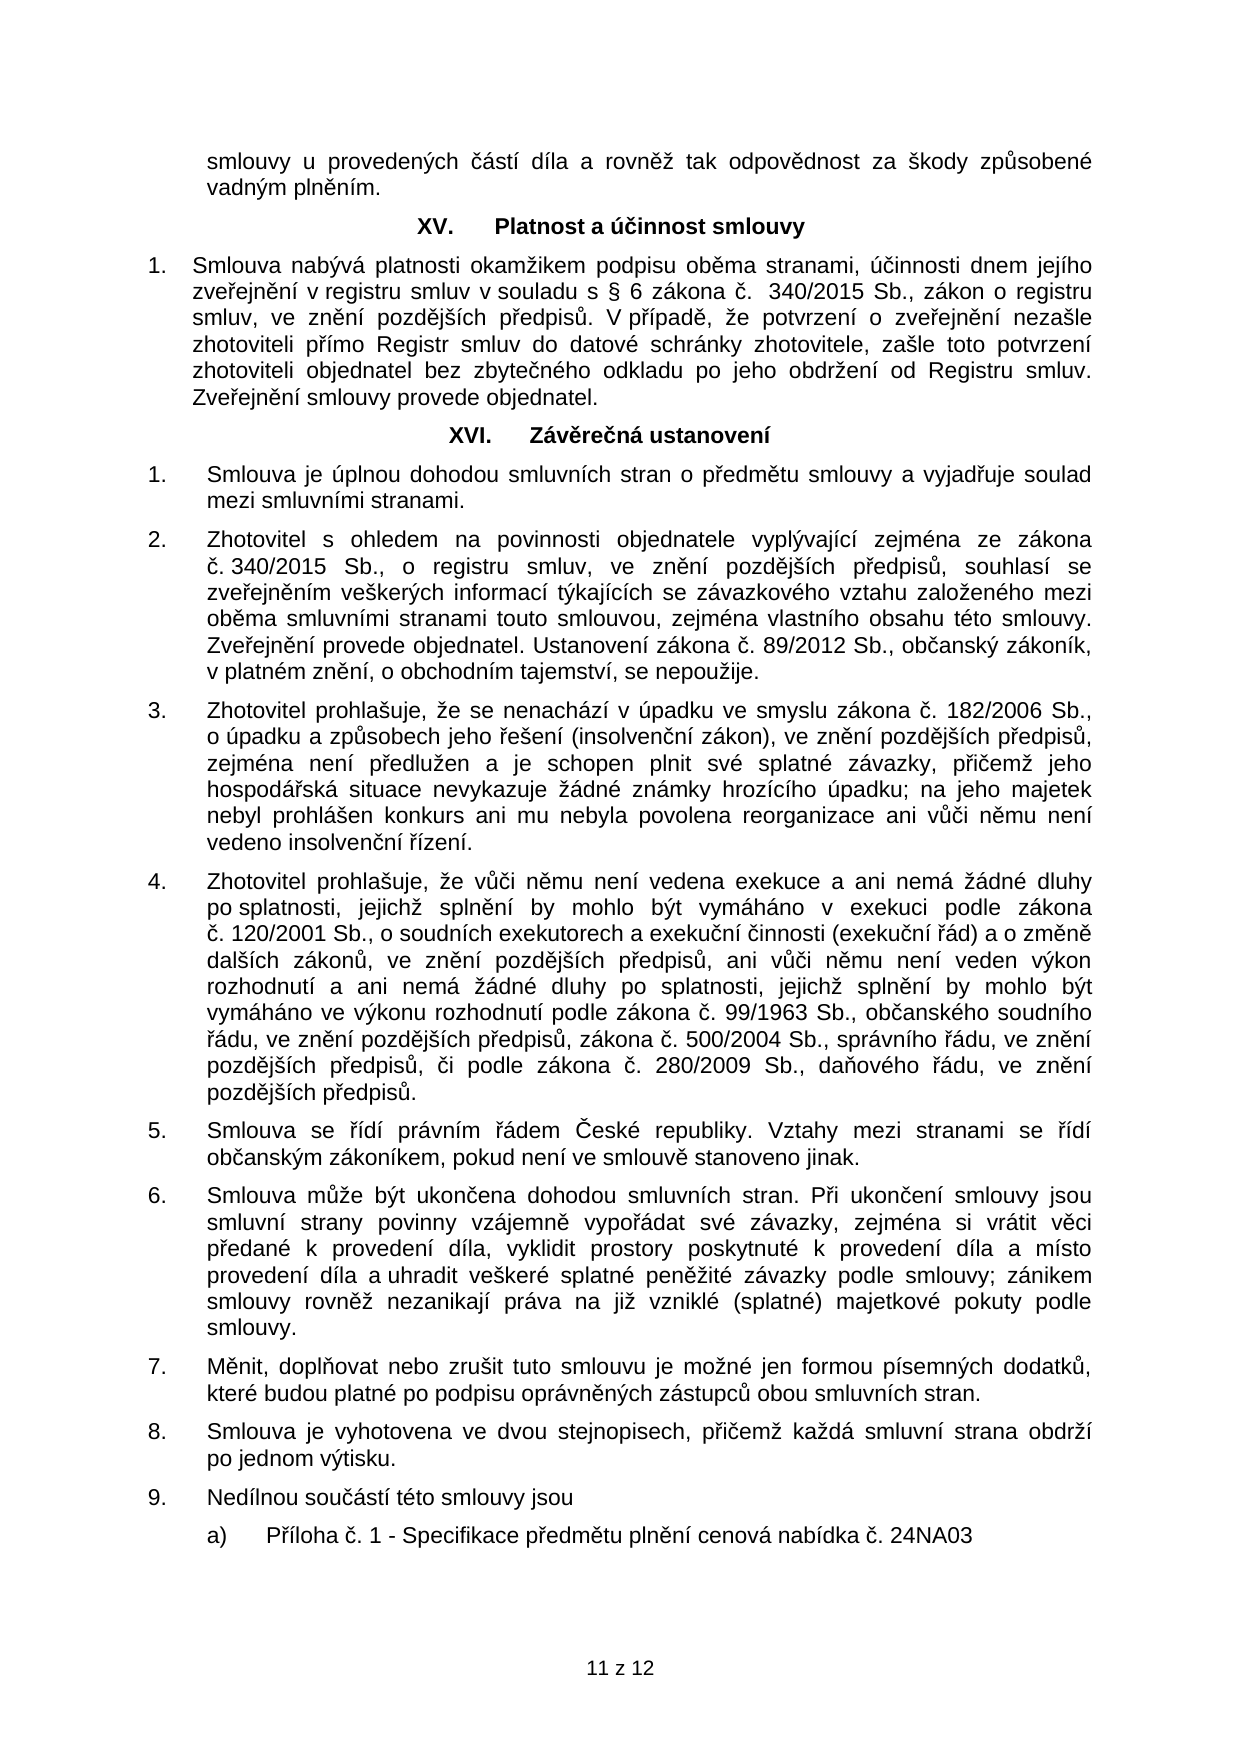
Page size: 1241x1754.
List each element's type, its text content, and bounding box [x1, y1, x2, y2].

text Smlouva je úplnou dohodou smluvních stran o předmětu smlouvy a vyjadřuje soulad mezi smluvními stranami. [148, 461, 1093, 514]
subtitle Závěrečná ustanovení [148, 422, 1093, 449]
text Měnit, doplňovat nebo zrušit tuto smlouvu je možné jen formou písemných dodatků, které budou platné po podpisu oprávněných zástupců obou smluvních stran. [148, 1353, 1093, 1406]
list Smlouva nabývá platnosti okamžikem podpisu oběma stranami, účinnosti dnem jejího zveřejnění v registru smluv v souladu s § 6 zákona č. 340/2015 Sb., zákon o registru smluv, ve znění pozdějších předpisů. V případě, že potvrzení o zveřejnění nezašle zhotoviteli přímo Registr smluv do datové schránky zhotovitele, zašle toto potvrzení zhotoviteli objednatel bez zbytečného odkladu po jeho obdržení od Registru smluv. Zveřejnění smlouvy provede objednatel. [148, 252, 1093, 410]
subtitle Platnost a účinnost smlouvy [148, 213, 1093, 239]
text Zhotovitel prohlašuje, že se nenachází v úpadku ve smyslu zákona č. 182/2006 Sb., o úpadku a způsobech jeho řešení (insolvenční zákon), ve znění pozdějších předpisů, zejména není předlužen a je schopen plnit své splatné závazky, přičemž jeho hospodářská situace nevykazuje žádné známky hrozícího úpadku; na jeho majetek nebyl prohlášen konkurs ani mu nebyla povolena reorganizace ani vůči němu není vedeno insolvenční řízení. [148, 697, 1093, 855]
text Smlouva je vyhotovena ve dvou stejnopisech, přičemž každá smluvní strana obdrží po jednom výtisku. [148, 1418, 1093, 1471]
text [148, 148, 1093, 200]
text Smlouva se řídí právním řádem České republiky. Vztahy mezi stranami se řídí občanským zákoníkem, pokud není ve smlouvě stanoveno jinak. [148, 1117, 1093, 1170]
text Příloha č. 1 - Specifikace předmětu plnění cenová nabídka č. 24NA03 [207, 1522, 1093, 1549]
text Smlouva může být ukončena dohodou smluvních stran. Při ukončení smlouvy jsou smluvní strany povinny vzájemně vypořádat své závazky, zejména si vrátit věci předané k provedení díla, vyklidit prostory poskytnuté k provedení díla a místo provedení díla a uhradit veškeré splatné peněžité závazky podle smlouvy; zánikem smlouvy rovněž nezanikají práva na již vzniklé (splatné) majetkové pokuty podle smlouvy. [148, 1182, 1093, 1341]
text Zhotovitel prohlašuje, že vůči němu není vedena exekuce a ani nemá žádné dluhy po splatnosti, jejichž splnění by mohlo být vymáháno v exekuci podle zákona č. 120/2001 Sb., o soudních exekutorech a exekuční činnosti (exekuční řád) a o změně dalších zákonů, ve znění pozdějších předpisů, ani vůči němu není veden výkon rozhodnutí a ani nemá žádné dluhy po splatnosti, jejichž splnění by mohlo být vymáháno ve výkonu rozhodnutí podle zákona č. 99/1963 Sb., občanského soudního řádu, ve znění pozdějších předpisů, zákona č. 500/2004 Sb., správního řádu, ve znění pozdějších předpisů, či podle zákona č. 280/2009 Sb., daňového řádu, ve znění pozdějších předpisů. [148, 868, 1093, 1105]
text Nedílnou součástí této smlouvy jsou [148, 1483, 1093, 1510]
text Zhotovitel s ohledem na povinnosti objednatele vyplývající zejména ze zákona č. 340/2015 Sb., o registru smluv, ve znění pozdějších předpisů, souhlasí se zveřejněním veškerých informací týkajících se závazkového vztahu založeného mezi oběma smluvními stranami touto smlouvou, zejména vlastního obsahu této smlouvy. Zveřejnění provede objednatel. Ustanovení zákona č. 89/2012 Sb., občanský zákoník, v platném znění, o obchodním tajemství, se nepoužije. [148, 526, 1093, 684]
